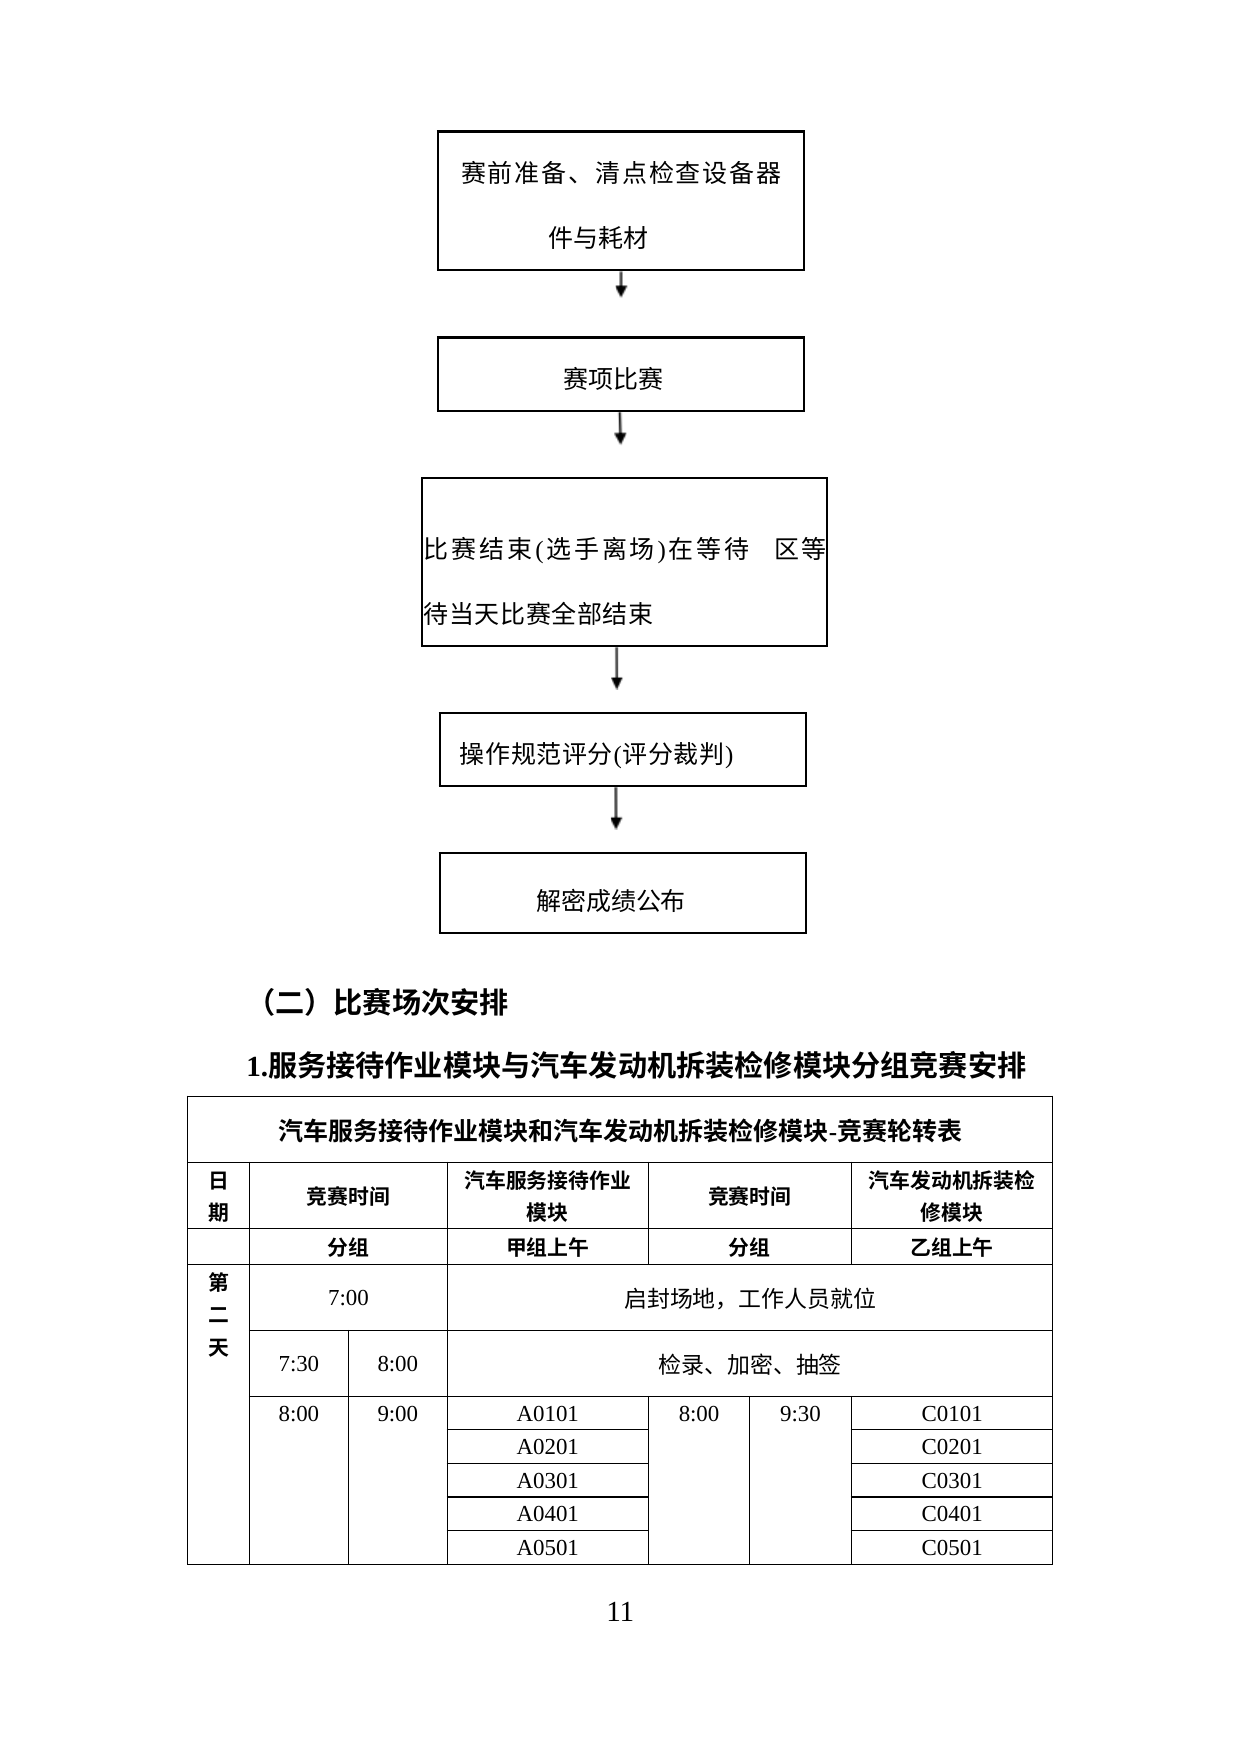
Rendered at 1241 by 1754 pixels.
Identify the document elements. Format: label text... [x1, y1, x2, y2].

table_header 赛前准备、清点检查设备器件与耗材 [439, 133, 803, 269]
table_cell C0101 [852, 1397, 1052, 1429]
table_cell C0201 [852, 1430, 1052, 1463]
table_header 赛项比赛 [439, 339, 803, 410]
table_cell A0201 [448, 1430, 648, 1463]
table_cell 7:00 [250, 1265, 447, 1330]
table_cell 汽车服务接待作业模块 [448, 1163, 648, 1228]
table_header 操作规范评分(评分裁判) [441, 714, 805, 785]
table_cell 日期 [188, 1163, 249, 1228]
text 1.服务接待作业模块与汽车发动机拆装检修模块分组竞赛安排 [187, 1043, 1053, 1085]
table_cell 竞赛时间 [649, 1163, 851, 1228]
picture [611, 647, 624, 690]
picture [615, 271, 629, 299]
table_cell 启封场地，工作人员就位 [448, 1265, 1052, 1330]
table_cell 8:00 [649, 1397, 749, 1563]
table_cell 分组 [649, 1229, 851, 1264]
table_cell [188, 1229, 249, 1264]
table_cell 8:00 [250, 1397, 348, 1563]
table_cell C0401 [852, 1498, 1052, 1530]
table_cell C0301 [852, 1464, 1052, 1496]
picture [613, 412, 627, 446]
table_cell 8:00 [349, 1331, 447, 1396]
table_header 比赛结束(选手离场)在等待 区等待当天比赛全部结束 [423, 479, 826, 645]
table_header 解密成绩公布 [441, 854, 805, 932]
table_cell 9:30 [750, 1397, 851, 1563]
table_cell 7:30 [250, 1331, 348, 1396]
table_cell 检录、加密、抽签 [448, 1331, 1052, 1396]
table_cell 分组 [250, 1229, 447, 1264]
table_header 汽车服务接待作业模块和汽车发动机拆装检修模块-竞赛轮转表 [188, 1097, 1052, 1162]
table_cell 汽车发动机拆装检修模块 [852, 1163, 1052, 1228]
table_cell A0401 [448, 1498, 648, 1530]
text （二）比赛场次安排 [187, 979, 1053, 1022]
table_cell 9:00 [349, 1397, 447, 1563]
table_cell A0501 [448, 1531, 648, 1563]
table_cell 竞赛时间 [250, 1163, 447, 1228]
table_cell 第二天 [188, 1265, 249, 1563]
table_cell 乙组上午 [852, 1229, 1052, 1264]
table_cell C0501 [852, 1531, 1052, 1563]
picture [610, 786, 624, 830]
table_cell 甲组上午 [448, 1229, 648, 1264]
table_cell A0301 [448, 1464, 648, 1496]
table_cell A0101 [448, 1397, 648, 1429]
